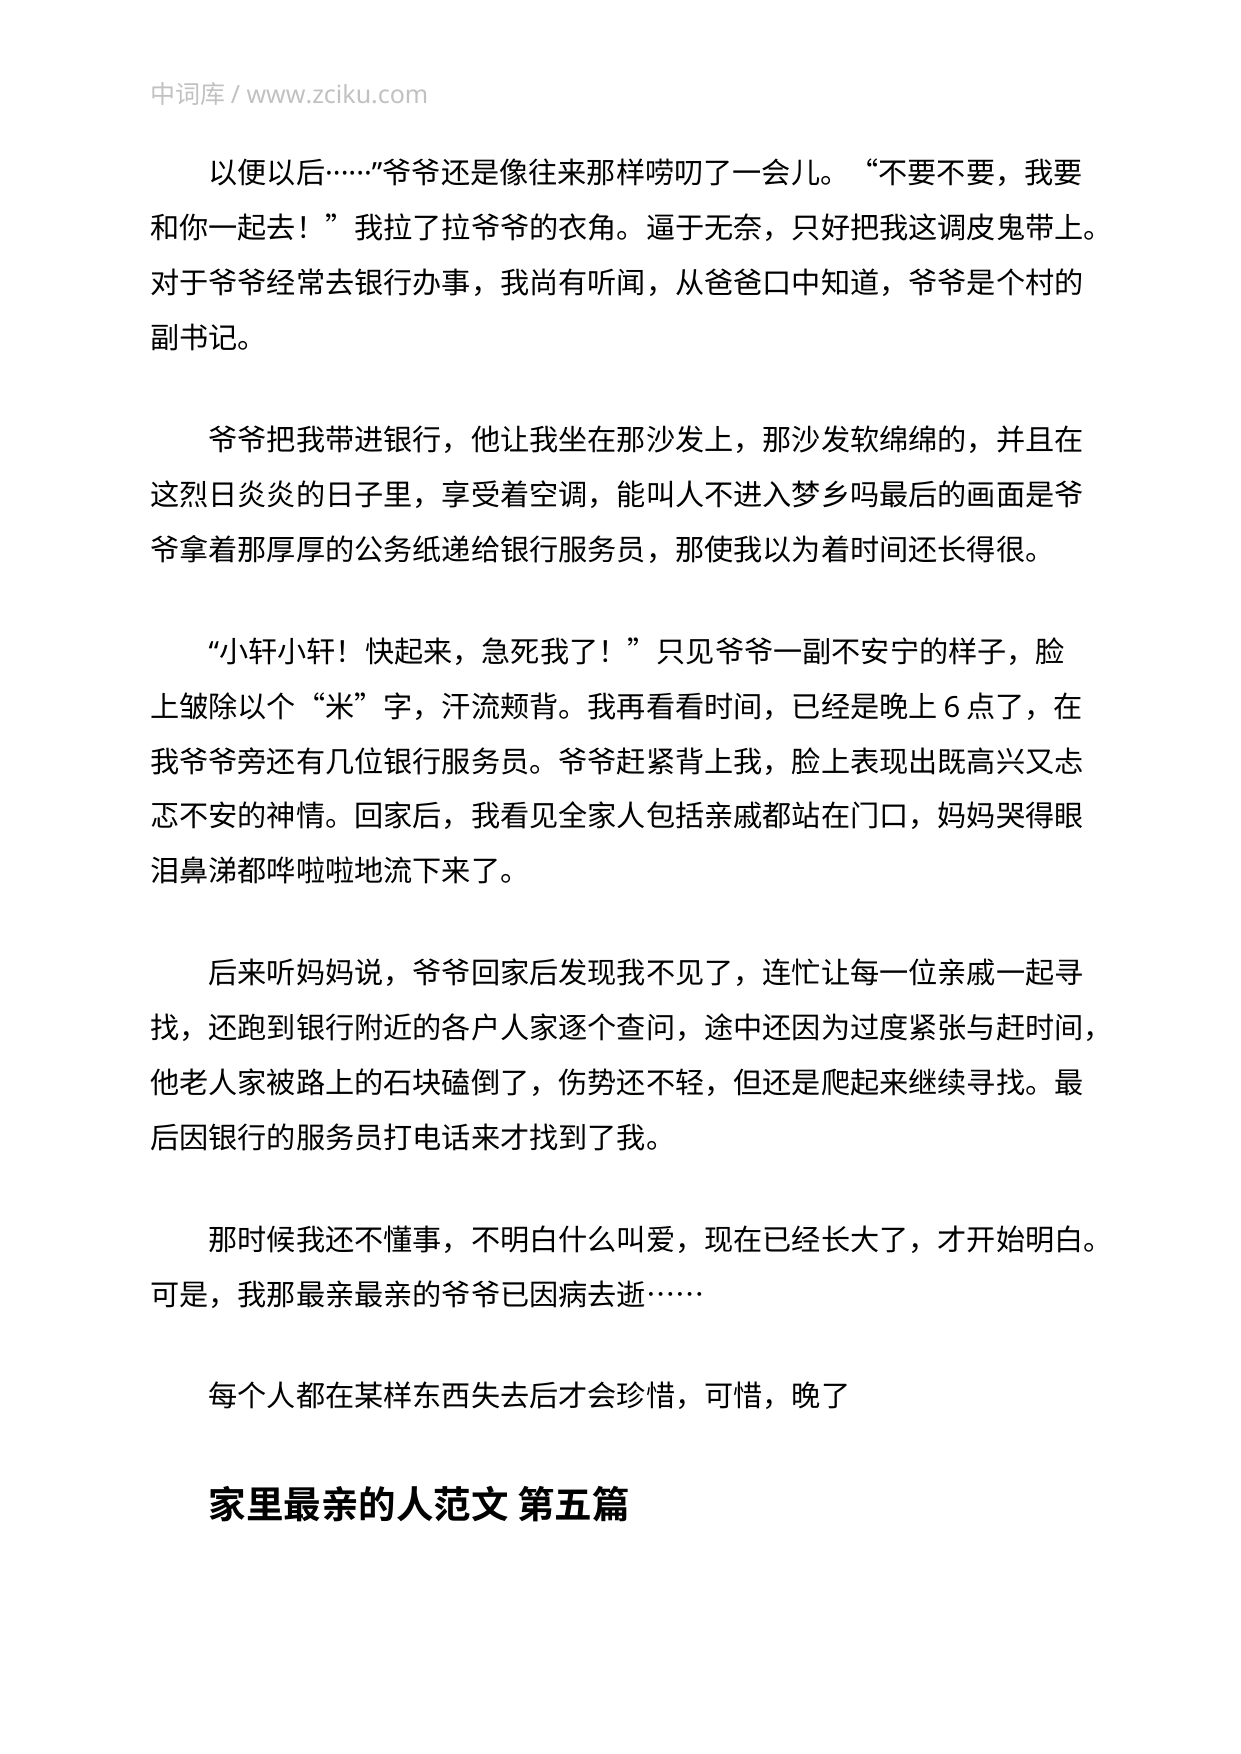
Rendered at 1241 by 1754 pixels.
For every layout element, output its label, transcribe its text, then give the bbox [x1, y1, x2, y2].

text 那时候我还不懂事，不明白什么叫爱，现在已经长大了，才开始明白。可是，我那最亲最亲的爷爷已因病去逝…… [150, 1216, 1090, 1313]
text 家里最亲的人范文 第五篇 [150, 1474, 1090, 1529]
text 以便以后······”爷爷还是像往来那样唠叨了一会儿。“不要不要，我要和你一起去！”我拉了拉爷爷的衣角。逼于无奈，只好把我这调皮鬼带上。对于爷爷经常去银行办事，我尚有听闻，从爸爸口中知道，爷爷是个村的副书记。 [150, 150, 1090, 357]
text 爷爷把我带进银行，他让我坐在那沙发上，那沙发软绵绵的，并且在这烈日炎炎的日子里，享受着空调，能叫人不进入梦乡吗最后的画面是爷爷拿着那厚厚的公务纸递给银行服务员，那使我以为着时间还长得很。 [150, 417, 1090, 569]
text 后来听妈妈说，爷爷回家后发现我不见了，连忙让每一位亲戚一起寻找，还跑到银行附近的各户人家逐个查问，途中还因为过度紧张与赶时间，他老人家被路上的石块磕倒了，伤势还不轻，但还是爬起来继续寻找。最后因银行的服务员打电话来才找到了我。 [150, 950, 1090, 1157]
text 每个人都在某样东西失去后才会珍惜，可惜，晚了 [150, 1373, 1090, 1415]
text “小轩小轩！快起来，急死我了！”只见爷爷一副不安宁的样子，脸上皱除以个“米”字，汗流颊背。我再看看时间，已经是晚上6点了，在我爷爷旁还有几位银行服务员。爷爷赶紧背上我，脸上表现出既高兴又忐忑不安的神情。回家后，我看见全家人包括亲戚都站在门口，妈妈哭得眼泪鼻涕都哗啦啦地流下来了。 [150, 628, 1090, 890]
